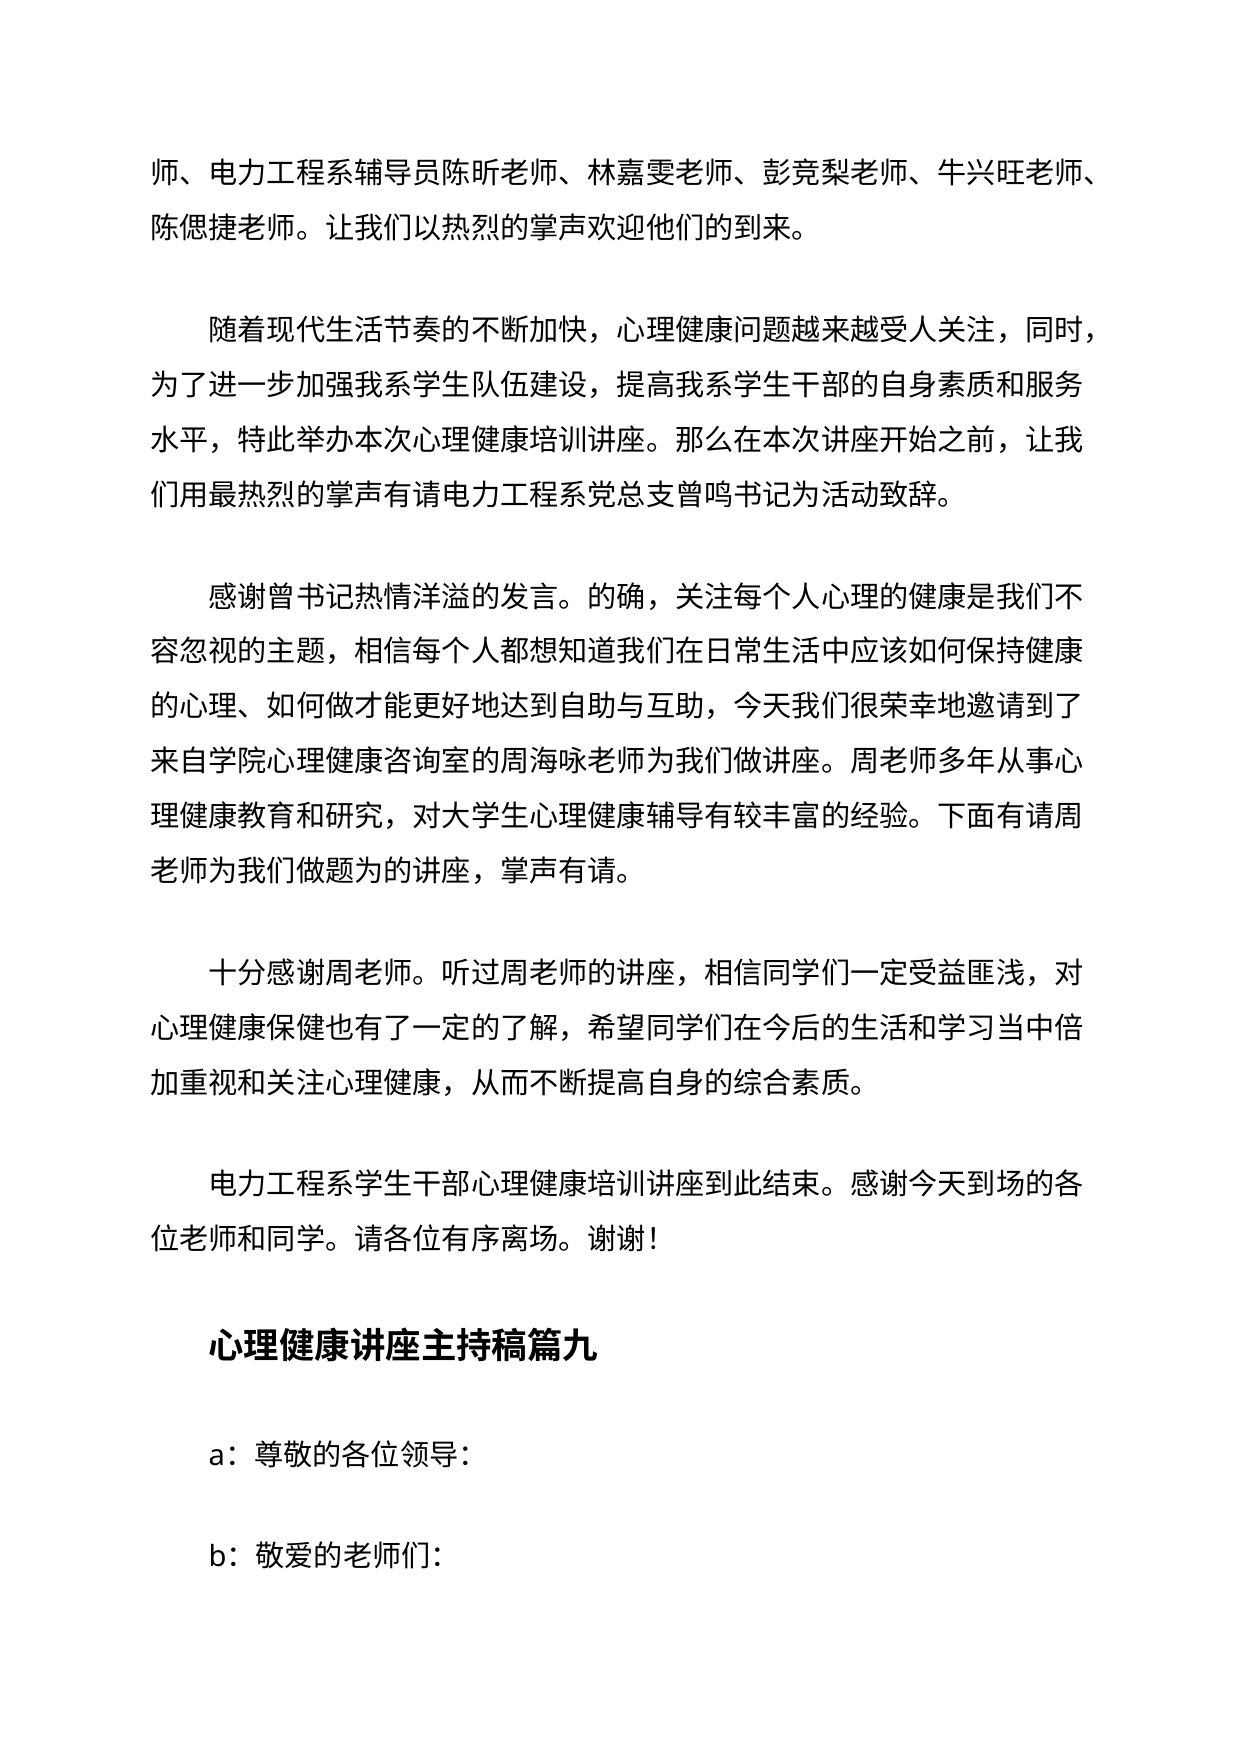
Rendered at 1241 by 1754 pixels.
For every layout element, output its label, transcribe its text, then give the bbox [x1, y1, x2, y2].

text 心理健康讲座主持稿篇九 [150, 1318, 1090, 1369]
text 感谢曾书记热情洋溢的发言。的确，关注每个人心理的健康是我们不容忽视的主题，相信每个人都想知道我们在日常生活中应该如何保持健康的心理、如何做才能更好地达到自助与互助，今天我们很荣幸地邀请到了来自学院心理健康咨询室的周海咏老师为我们做讲座。周老师多年从事心理健康教育和研究，对大学生心理健康辅导有较丰富的经验。下面有请周老师为我们做题为的讲座，掌声有请。 [150, 573, 1090, 890]
text b：敬爱的老师们： [150, 1533, 1090, 1575]
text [150, 150, 1090, 247]
text 电力工程系学生干部心理健康培训讲座到此结束。感谢今天到场的各位老师和同学。请各位有序离场。谢谢！ [150, 1161, 1090, 1258]
text 随着现代生活节奏的不断加快，心理健康问题越来越受人关注，同时，为了进一步加强我系学生队伍建设，提高我系学生干部的自身素质和服务水平，特此举办本次心理健康培训讲座。那么在本次讲座开始之前，让我们用最热烈的掌声有请电力工程系党总支曾鸣书记为活动致辞。 [150, 307, 1090, 514]
text 十分感谢周老师。听过周老师的讲座，相信同学们一定受益匪浅，对心理健康保健也有了一定的了解，希望同学们在今后的生活和学习当中倍加重视和关注心理健康，从而不断提高自身的综合素质。 [150, 949, 1090, 1101]
text a：尊敬的各位领导： [150, 1431, 1090, 1473]
